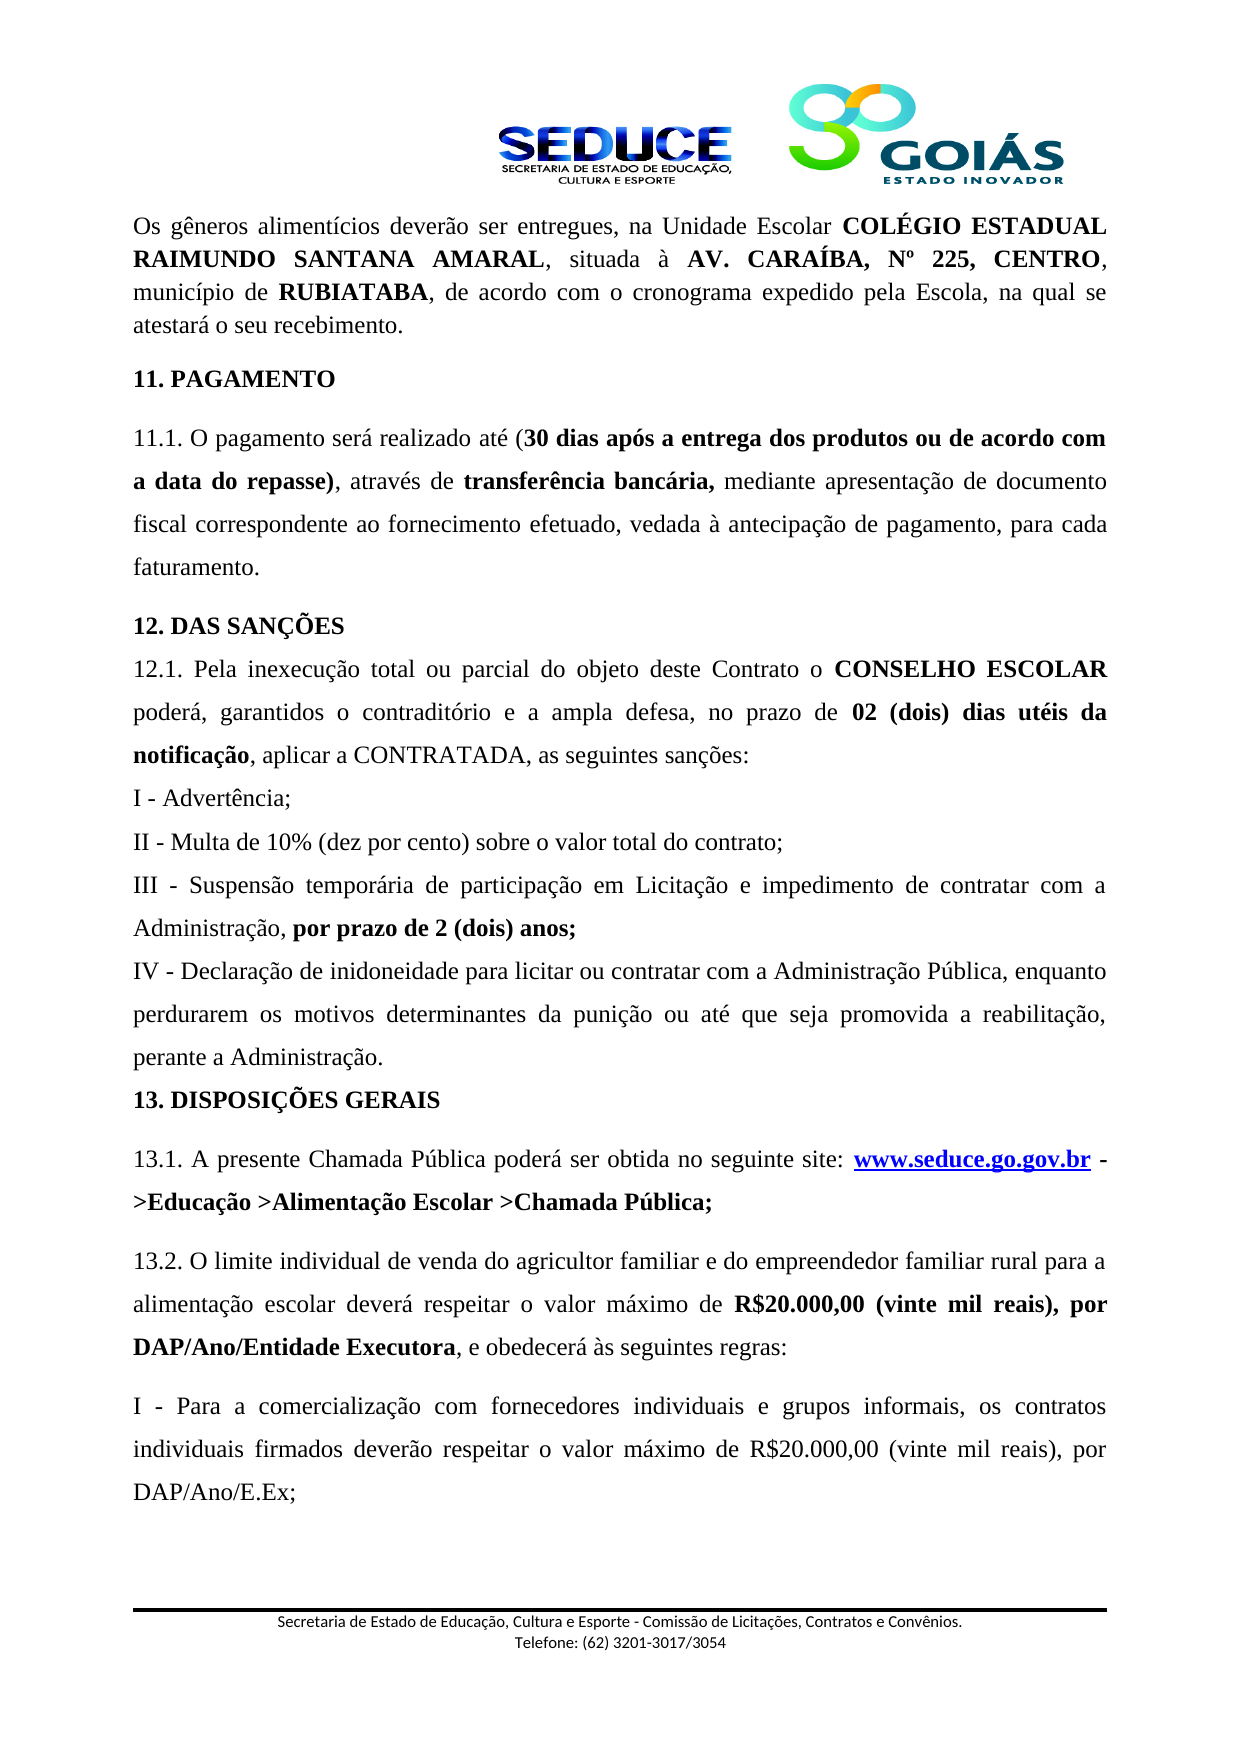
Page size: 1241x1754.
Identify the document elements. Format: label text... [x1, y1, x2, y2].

text I - Advertência; [133, 783, 1107, 812]
text II - Multa de 10% (dez por cento) sobre o valor total do contrato; [133, 827, 1107, 855]
text 13.2. O limite individual de venda do agricultor familiar e do empreendedor familiar rural para a alimentação escolar deverá respeitar o valor máximo de R$20.000,00 (vinte mil reais), por DAP/Ano/Entidade Executora, e obedecerá às seguintes regras: [133, 1246, 1107, 1361]
text 13. DISPOSIÇÕES GERAIS [133, 1085, 1107, 1114]
text 12.1. Pela inexecução total ou parcial do objeto deste Contrato o CONSELHO ESCOLAR poderá, garantidos o contraditório e a ampla defesa, no prazo de 02 (dois) dias utéis da notificação, aplicar a CONTRATADA, as seguintes sanções: [133, 654, 1107, 769]
text 13.1. A presente Chamada Pública poderá ser obtida no seguinte site: www.seduce.go.gov.br ->Educação >Alimentação Escolar >Chamada Pública; [133, 1144, 1107, 1216]
text Os gêneros alimentícios deverão ser entregues, na Unidade Escolar COLÉGIO ESTADUAL RAIMUNDO SANTANA AMARAL, situada à AV. CARAÍBA, Nº 225, CENTRO, município de RUBIATABA, de acordo com o cronograma expedido pela Escola, na qual se atestará o seu recebimento. [133, 211, 1107, 339]
text 11. PAGAMENTO [133, 364, 1107, 393]
text I - Para a comercialização com fornecedores individuais e grupos informais, os contratos individuais firmados deverão respeitar o valor máximo de R$20.000,00 (vinte mil reais), por DAP/Ano/E.Ex; [133, 1391, 1107, 1506]
text III - Suspensão temporária de participação em Licitação e impedimento de contratar com a Administração, por prazo de 2 (dois) anos; [133, 870, 1107, 942]
text IV - Declaração de inidoneidade para licitar ou contratar com a Administração Pública, enquanto perdurarem os motivos determinantes da punição ou até que seja promovida a reabilitação, perante a Administração. [133, 956, 1107, 1071]
text 11.1. O pagamento será realizado até (30 dias após a entrega dos produtos ou de acordo com a data do repasse), através de transferência bancária, mediante apresentação de documento fiscal correspondente ao fornecimento efetuado, vedada à antecipação de pagamento, para cada faturamento. [133, 423, 1107, 581]
picture [477, 73, 1108, 212]
text 12. DAS SANÇÕES [133, 611, 1107, 640]
